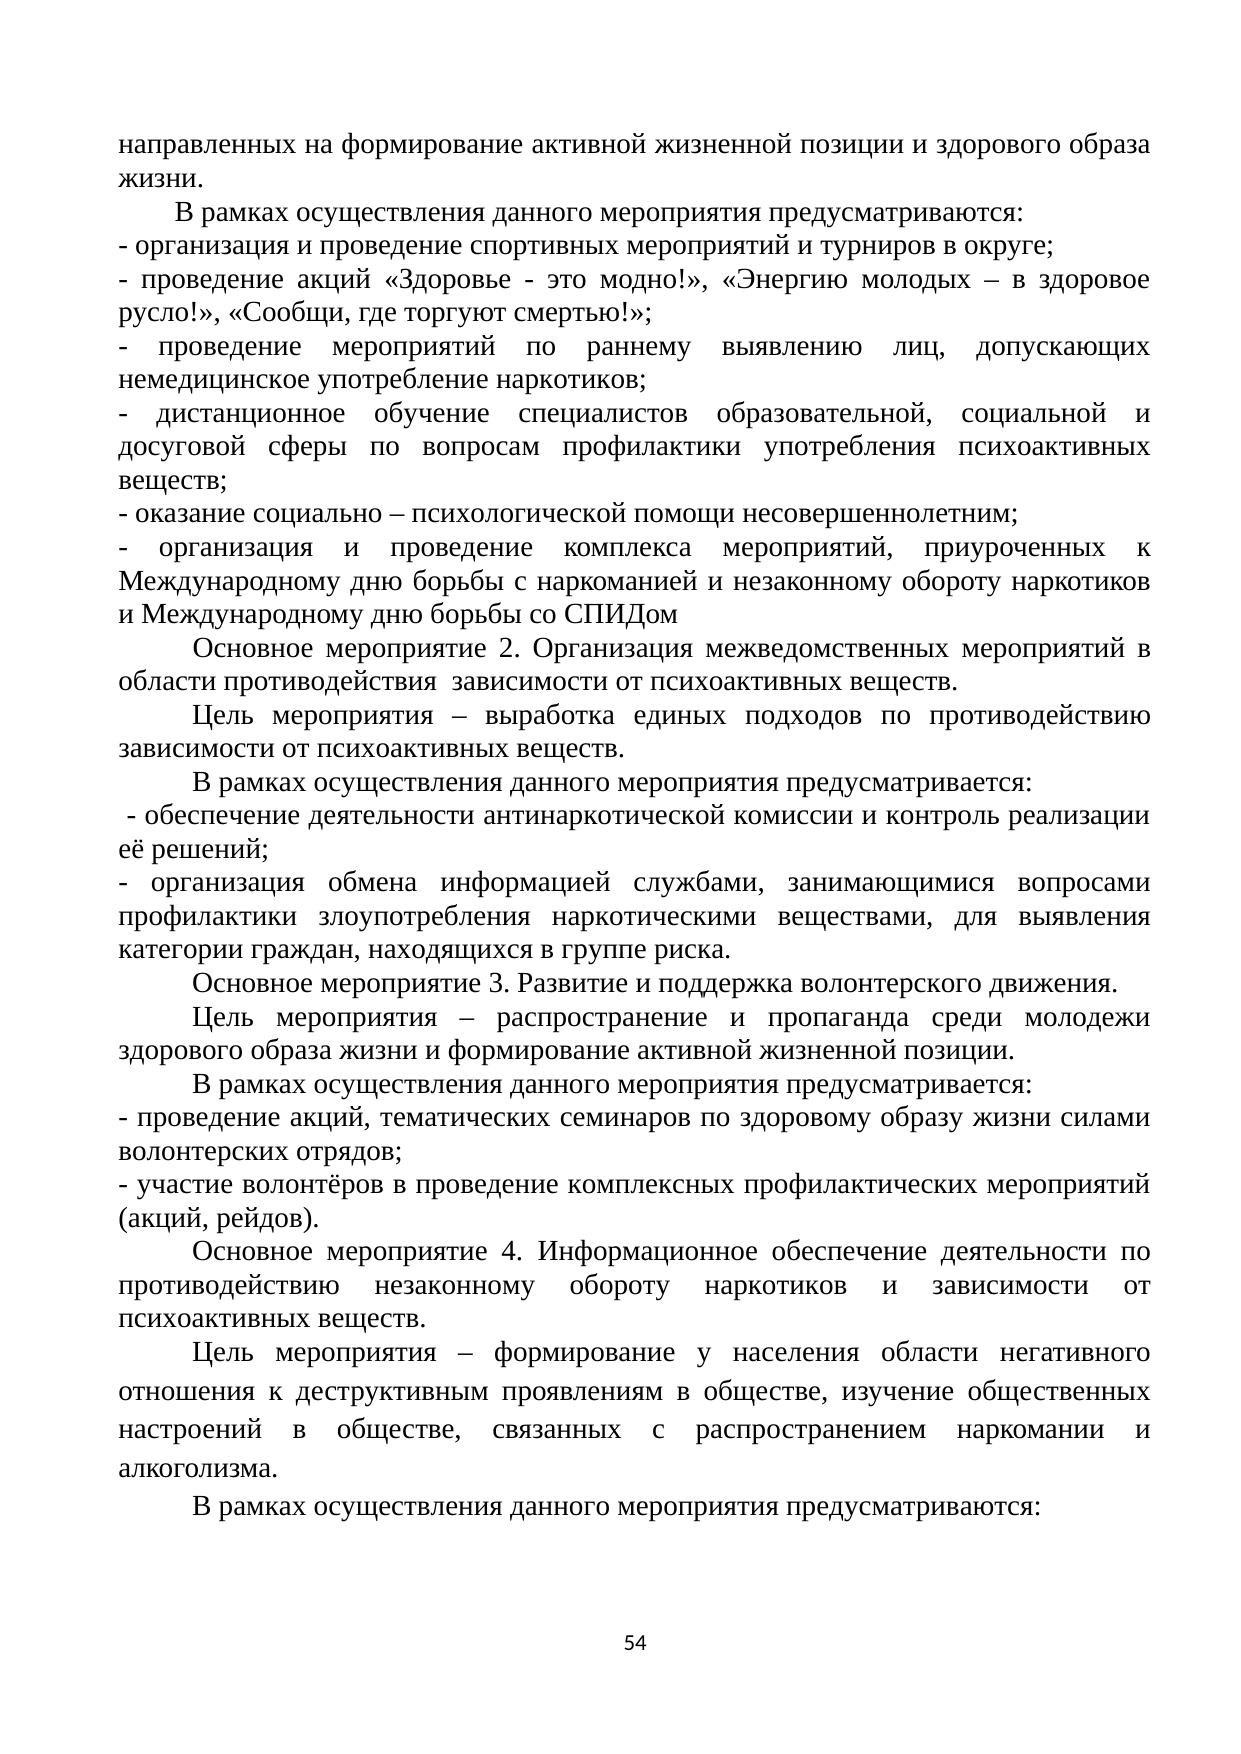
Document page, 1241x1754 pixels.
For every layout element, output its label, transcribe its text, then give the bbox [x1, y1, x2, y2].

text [118, 127, 1152, 194]
text Основное мероприятие 2. Организация межведомственных мероприятий в области противодействия зависимости от психоактивных веществ. [118, 630, 1152, 697]
subtitle - организация и проведение комплекса мероприятий, приуроченных к Международному дню борьбы с наркоманией и незаконному обороту наркотиков и Международному дню борьбы со СПИДом [118, 529, 1152, 630]
text - оказание социально – психологической помощи несовершеннолетним; [118, 496, 1152, 529]
text - проведение мероприятий по раннему выявлению лиц, допускающих немедицинское употребление наркотиков; [118, 328, 1152, 395]
subtitle - проведение акций «Здоровье - это модно!», «Энергию молодых – в здоровое русло!», «Сообщи, где торгуют смертью!»; [118, 261, 1152, 328]
text - проведение акций, тематических семинаров по здоровому образу жизни силами волонтерских отрядов; [118, 1099, 1152, 1166]
text Основное мероприятие 4. Информационное обеспечение деятельности по противодействию незаконному обороту наркотиков и зависимости от психоактивных веществ. [118, 1233, 1152, 1334]
text В рамках осуществления данного мероприятия предусматривается: [118, 764, 1152, 797]
text - организация обмена информацией службами, занимающимися вопросами профилактики злоупотребления наркотическими веществами, для выявления категории граждан, находящихся в группе риска. [118, 864, 1152, 965]
subtitle - организация и проведение спортивных мероприятий и турниров в округе; [118, 227, 1152, 261]
subtitle Цель мероприятия – формирование у населения области негативного отношения к деструктивным проявлениям в обществе, изучение общественных настроений в обществе, связанных с распространением наркомании и алкоголизма. [118, 1334, 1152, 1483]
text - дистанционное обучение специалистов образовательной, социальной и досуговой сферы по вопросам профилактики употребления психоактивных веществ; [118, 395, 1152, 496]
text - обеспечение деятельности антинаркотической комиссии и контроль реализации её решений; [118, 797, 1152, 864]
text В рамках осуществления данного мероприятия предусматриваются: [118, 194, 1152, 227]
text В рамках осуществления данного мероприятия предусматриваются: [118, 1488, 1152, 1522]
text Основное мероприятие 3. Развитие и поддержка волонтерского движения. [118, 965, 1152, 999]
text Цель мероприятия – выработка единых подходов по противодействию зависимости от психоактивных веществ. [118, 697, 1152, 764]
text - участие волонтёров в проведение комплексных профилактических мероприятий (акций, рейдов). [118, 1166, 1152, 1233]
text Цель мероприятия – распространение и пропаганда среди молодежи здорового образа жизни и формирование активной жизненной позиции. [118, 999, 1152, 1066]
text В рамках осуществления данного мероприятия предусматривается: [118, 1066, 1152, 1099]
